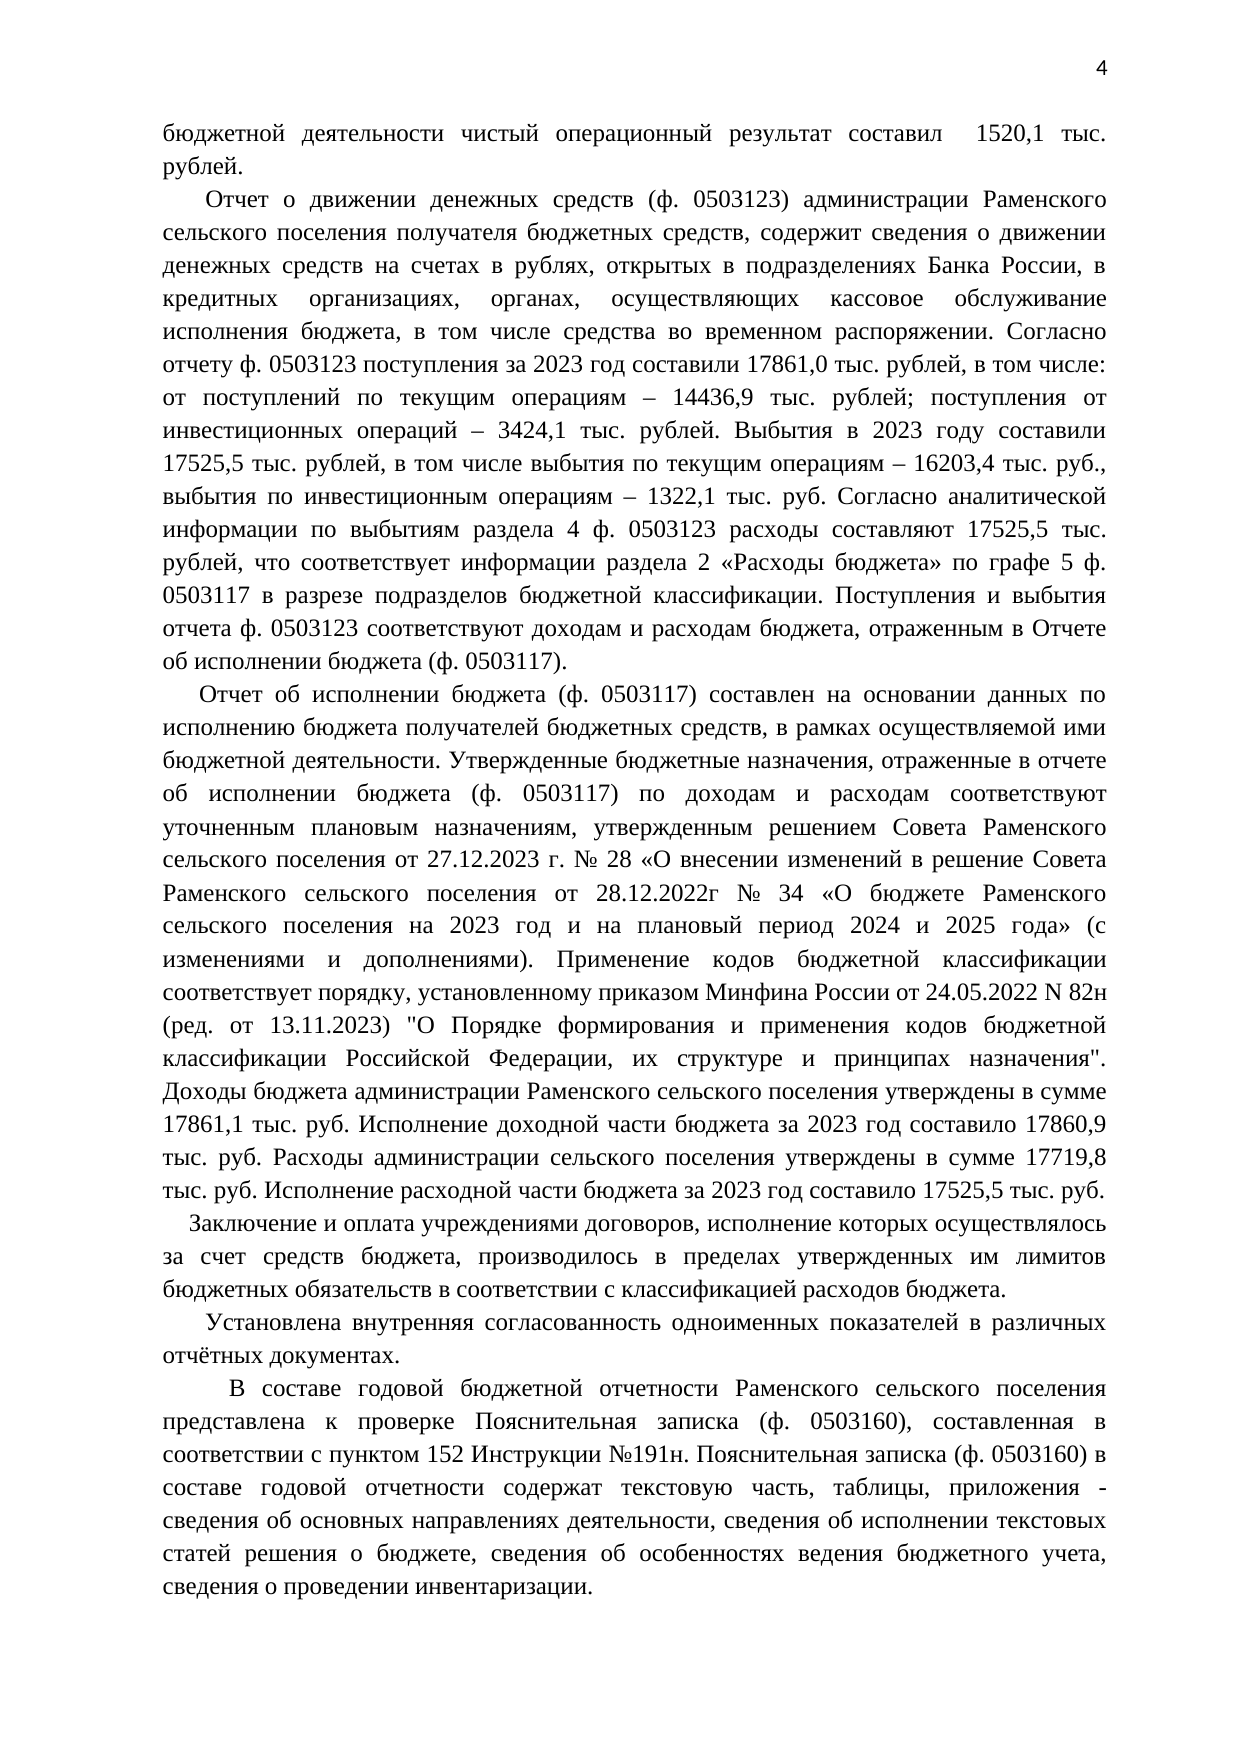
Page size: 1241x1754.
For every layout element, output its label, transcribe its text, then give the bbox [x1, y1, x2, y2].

text Заключение и оплата учреждениями договоров, исполнение которых осуществлялось за счет средств бюджета, производилось в пределах утвержденных им лимитов бюджетных обязательств в соответствии с классификацией расходов бюджета. [162, 1208, 1107, 1303]
text Отчет об исполнении бюджета (ф. 0503117) составлен на основании данных по исполнению бюджета получателей бюджетных средств, в рамках осуществляемой ими бюджетной деятельности. Утвержденные бюджетные назначения, отраженные в отчете об исполнении бюджета (ф. 0503117) по доходам и расходам соответствуют уточненным плановым назначениям, утвержденным решением Совета Раменского сельского поселения от 27.12.2023 г. № 28 «О внесении изменений в решение Совета Раменского сельского поселения от 28.12.2022г № 34 «О бюджете Раменского сельского поселения на 2023 год и на плановый период 2024 и 2025 года» (с изменениями и дополнениями). Применение кодов бюджетной классификации соответствует порядку, установленному приказом Минфина России от 24.05.2022 N 82н (ред. от 13.11.2023) "О Порядке формирования и применения кодов бюджетной классификации Российской Федерации, их структуре и принципах назначения". Доходы бюджета администрации Раменского сельского поселения утверждены в сумме 17861,1 тыс. руб. Исполнение доходной части бюджета за 2023 год составило 17860,9 тыс. руб. Расходы администрации сельского поселения утверждены в сумме 17719,8 тыс. руб. Исполнение расходной части бюджета за 2023 год составило 17525,5 тыс. руб. [162, 679, 1107, 1203]
text В составе годовой бюджетной отчетности Раменского сельского поселения представлена к проверке Пояснительная записка (ф. 0503160), составленная в соответствии с пунктом 152 Инструкции №191н. Пояснительная записка (ф. 0503160) в составе годовой отчетности содержат текстовую часть, таблицы, приложения - сведения об основных направлениях деятельности, сведения об исполнении текстовых статей решения о бюджете, сведения об особенностях ведения бюджетного учета, сведения о проведении инвентаризации. [162, 1373, 1107, 1600]
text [162, 118, 1107, 180]
text Отчет о движении денежных средств (ф. 0503123) администрации Раменского сельского поселения получателя бюджетных средств, содержит сведения о движении денежных средств на счетах в рублях, открытых в подразделениях Банка России, в кредитных организациях, органах, осуществляющих кассовое обслуживание исполнения бюджета, в том числе средства во временном распоряжении. Согласно отчету ф. 0503123 поступления за 2023 год составили 17861,0 тыс. рублей, в том числе: от поступлений по текущим операциям – 14436,9 тыс. рублей; поступления от инвестиционных операций – 3424,1 тыс. рублей. Выбытия в 2023 году составили 17525,5 тыс. рублей, в том числе выбытия по текущим операциям – 16203,4 тыс. руб., выбытия по инвестиционным операциям – 1322,1 тыс. руб. Согласно аналитической информации по выбытиям раздела 4 ф. 0503123 расходы составляют 17525,5 тыс. рублей, что соответствует информации раздела 2 «Расходы бюджета» по графе 5 ф. 0503117 в разрезе подразделов бюджетной классификации. Поступления и выбытия отчета ф. 0503123 соответствуют доходам и расходам бюджета, отраженным в Отчете об исполнении бюджета (ф. 0503117). [162, 184, 1107, 675]
text Установлена внутренняя согласованность одноименных показателей в различных отчётных документах. [162, 1307, 1107, 1369]
